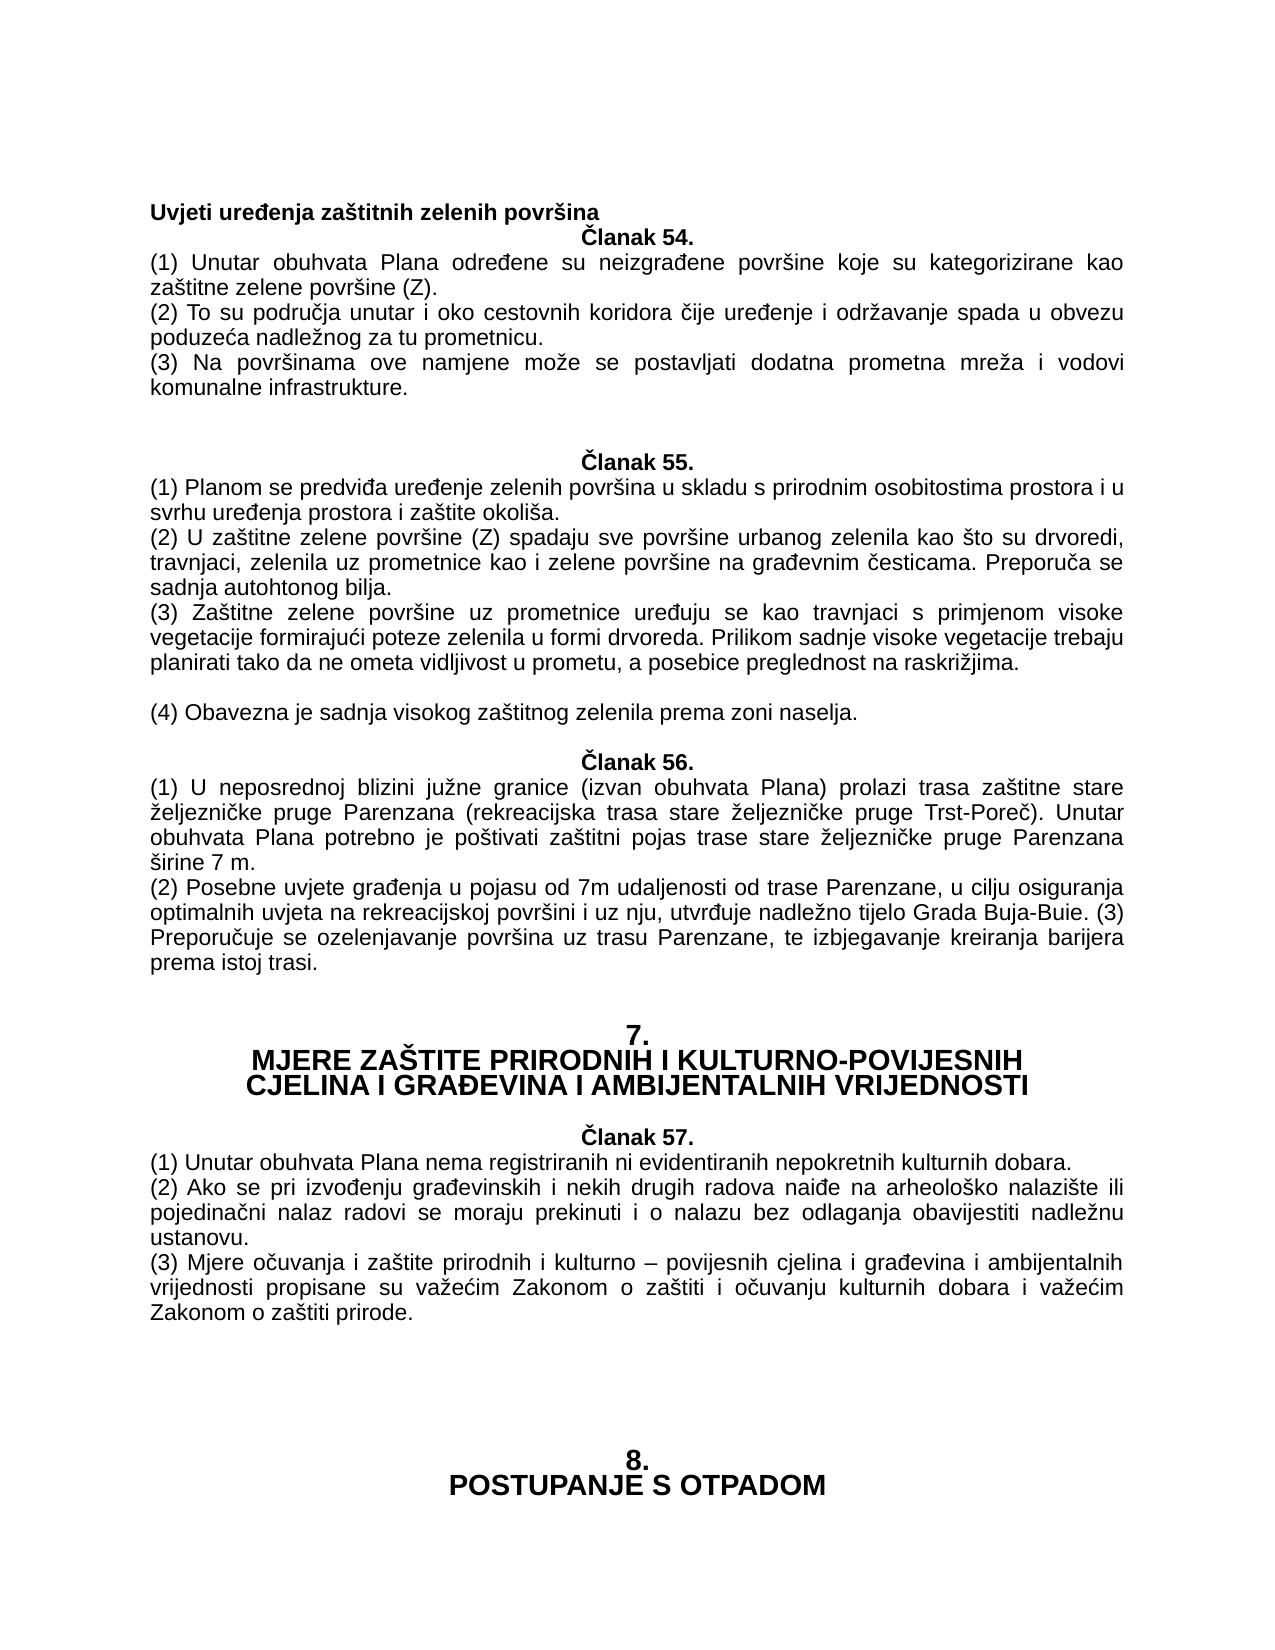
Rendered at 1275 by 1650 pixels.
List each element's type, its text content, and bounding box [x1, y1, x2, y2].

text POSTUPANJE S OTPADOM [150, 1475, 1125, 1500]
text CJELINA I GRAĐEVINA I AMBIJENTALNIH VRIJEDNOSTI [150, 1075, 1125, 1100]
text Uvjeti uređenja zaštitnih zelenih površina [150, 200, 1125, 225]
text (1) Unutar obuhvata Plana nema registriranih ni evidentiranih nepokretnih kulturnih dobara. [150, 1150, 1125, 1175]
text Članak 56. [150, 750, 1125, 775]
text (3) Na površinama ove namjene može se postavljati dodatna prometna mreža i vodovi komunalne infrastrukture. [150, 350, 1125, 400]
text (3) Mjere očuvanja i zaštite prirodnih i kulturno – povijesnih cjelina i građevina i ambijentalnih vrijednosti propisane su važećim Zakonom o zaštiti i očuvanju kulturnih dobara i važećim Zakonom o zaštiti prirode. [150, 1250, 1125, 1325]
text Članak 55. [150, 450, 1125, 475]
text Članak 54. [150, 225, 1125, 250]
text (2) Posebne uvjete građenja u pojasu od 7m udaljenosti od trase Parenzane, u cilju osiguranja optimalnih uvjeta na rekreacijskoj površini i uz nju, utvrđuje nadležno tijelo Grada Buja-Buie. (3) Preporučuje se ozelenjavanje površina uz trasu Parenzane, te izbjegavanje kreiranja barijera prema istoj trasi. [150, 875, 1125, 975]
text 7. [150, 1025, 1125, 1050]
text MJERE ZAŠTITE PRIRODNIH I KULTURNO-POVIJESNIH [150, 1050, 1125, 1075]
text (2) Ako se pri izvođenju građevinskih i nekih drugih radova naiđe na arheološko nalazište ili pojedinačni nalaz radovi se moraju prekinuti i o nalazu bez odlaganja obavijestiti nadležnu ustanovu. [150, 1175, 1125, 1250]
text Članak 57. [150, 1125, 1125, 1150]
text (2) To su područja unutar i oko cestovnih koridora čije uređenje i održavanje spada u obvezu poduzeća nadležnog za tu prometnicu. [150, 300, 1125, 350]
text (4) Obavezna je sadnja visokog zaštitnog zelenila prema zoni naselja. [150, 700, 1125, 725]
text (1) Planom se predviđa uređenje zelenih površina u skladu s prirodnim osobitostima prostora i u svrhu uređenja prostora i zaštite okoliša. [150, 475, 1125, 525]
text (1) Unutar obuhvata Plana određene su neizgrađene površine koje su kategorizirane kao zaštitne zelene površine (Z). [150, 250, 1125, 300]
text 8. [150, 1450, 1125, 1475]
text (1) U neposrednoj blizini južne granice (izvan obuhvata Plana) prolazi trasa zaštitne stare željezničke pruge Parenzana (rekreacijska trasa stare željezničke pruge Trst-Poreč). Unutar obuhvata Plana potrebno je poštivati zaštitni pojas trase stare željezničke pruge Parenzana širine 7 m. [150, 775, 1125, 875]
text (2) U zaštitne zelene površine (Z) spadaju sve površine urbanog zelenila kao što su drvoredi, travnjaci, zelenila uz prometnice kao i zelene površine na građevnim česticama. Preporuča se sadnja autohtonog bilja. [150, 525, 1125, 600]
text (3) Zaštitne zelene površine uz prometnice uređuju se kao travnjaci s primjenom visoke vegetacije formirajući poteze zelenila u formi drvoreda. Prilikom sadnje visoke vegetacije trebaju planirati tako da ne ometa vidljivost u prometu, a posebice preglednost na raskrižjima. [150, 600, 1125, 675]
